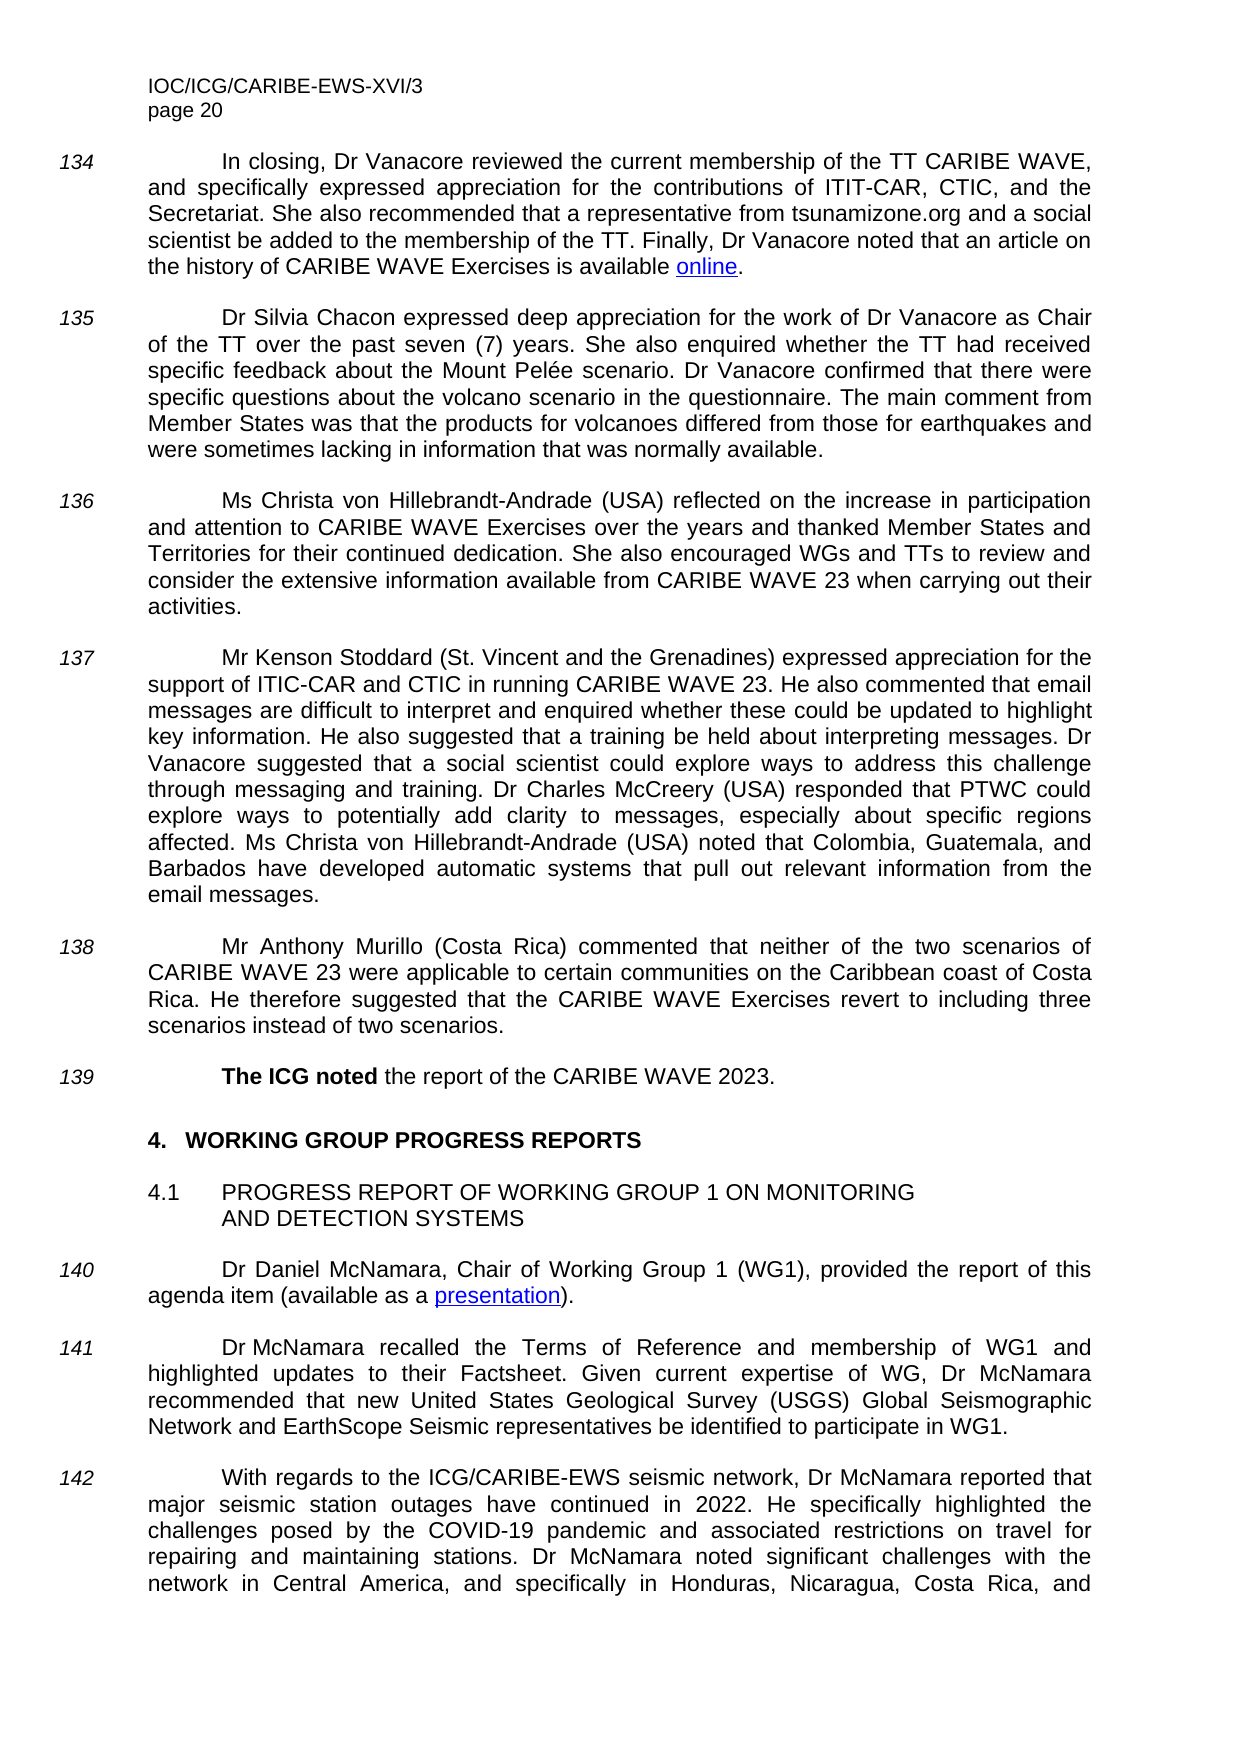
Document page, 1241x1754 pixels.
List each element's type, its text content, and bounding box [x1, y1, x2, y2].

subtitle PROGRESS REPORT OF WORKING GROUP 1 ON MONITORING AND DETECTION SYSTEMS [148, 1178, 1093, 1231]
list Dr Daniel McNamara, Chair of Working Group 1 (WG1), provided the report of this agenda item (available as a presentation). [59, 1256, 1093, 1309]
subtitle WORKING GROUP PROGRESS REPORTS [148, 1127, 1093, 1153]
list The ICG noted the report of the CARIBE WAVE 2023. [59, 1063, 1093, 1089]
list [59, 1464, 1093, 1596]
list Ms Christa von Hillebrandt-Andrade (USA) reflected on the increase in participation and attention to CARIBE WAVE Exercises over the years and thanked Member States and Territories for their continued dedication. She also encouraged WGs and TTs to review and consider the extensive information available from CARIBE WAVE 23 when carrying out their activities. [59, 487, 1093, 619]
list Dr Silvia Chacon expressed deep appreciation for the work of Dr Vanacore as Chair of the TT over the past seven (7) years. She also enquired whether the TT had received specific feedback about the Mount Pelée scenario. Dr Vanacore confirmed that there were specific questions about the volcano scenario in the questionnaire. The main comment from Member States was that the products for volcanoes differed from those for earthquakes and were sometimes lacking in information that was normally available. [59, 304, 1093, 462]
list Mr Anthony Murillo (Costa Rica) commented that neither of the two scenarios of CARIBE WAVE 23 were applicable to certain communities on the Caribbean coast of Costa Rica. He therefore suggested that the CARIBE WAVE Exercises revert to including three scenarios instead of two scenarios. [59, 933, 1093, 1038]
list Mr Kenson Stoddard (St. Vincent and the Grenadines) expressed appreciation for the support of ITIC-CAR and CTIC in running CARIBE WAVE 23. He also commented that email messages are difficult to interpret and enquired whether these could be updated to highlight key information. He also suggested that a training be held about interpreting messages. Dr Vanacore suggested that a social scientist could explore ways to address this challenge through messaging and training. Dr Charles McCreery (USA) responded that PTWC could explore ways to potentially add clarity to messages, especially about specific regions affected. Ms Christa von Hillebrandt-Andrade (USA) noted that Colombia, Guatemala, and Barbados have developed automatic systems that pull out relevant information from the email messages. [59, 644, 1093, 908]
list Dr McNamara recalled the Terms of Reference and membership of WG1 and highlighted updates to their Factsheet. Given current expertise of WG, Dr McNamara recommended that new United States Geological Survey (USGS) Global Seismographic Network and EarthScope Seismic representatives be identified to participate in WG1. [59, 1334, 1093, 1439]
list In closing, Dr Vanacore reviewed the current membership of the TT CARIBE WAVE, and specifically expressed appreciation for the contributions of ITIT-CAR, CTIC, and the Secretariat. She also recommended that a representative from tsunamizone.org and a social scientist be added to the membership of the TT. Finally, Dr Vanacore noted that an article on the history of CARIBE WAVE Exercises is available online. [59, 148, 1093, 279]
